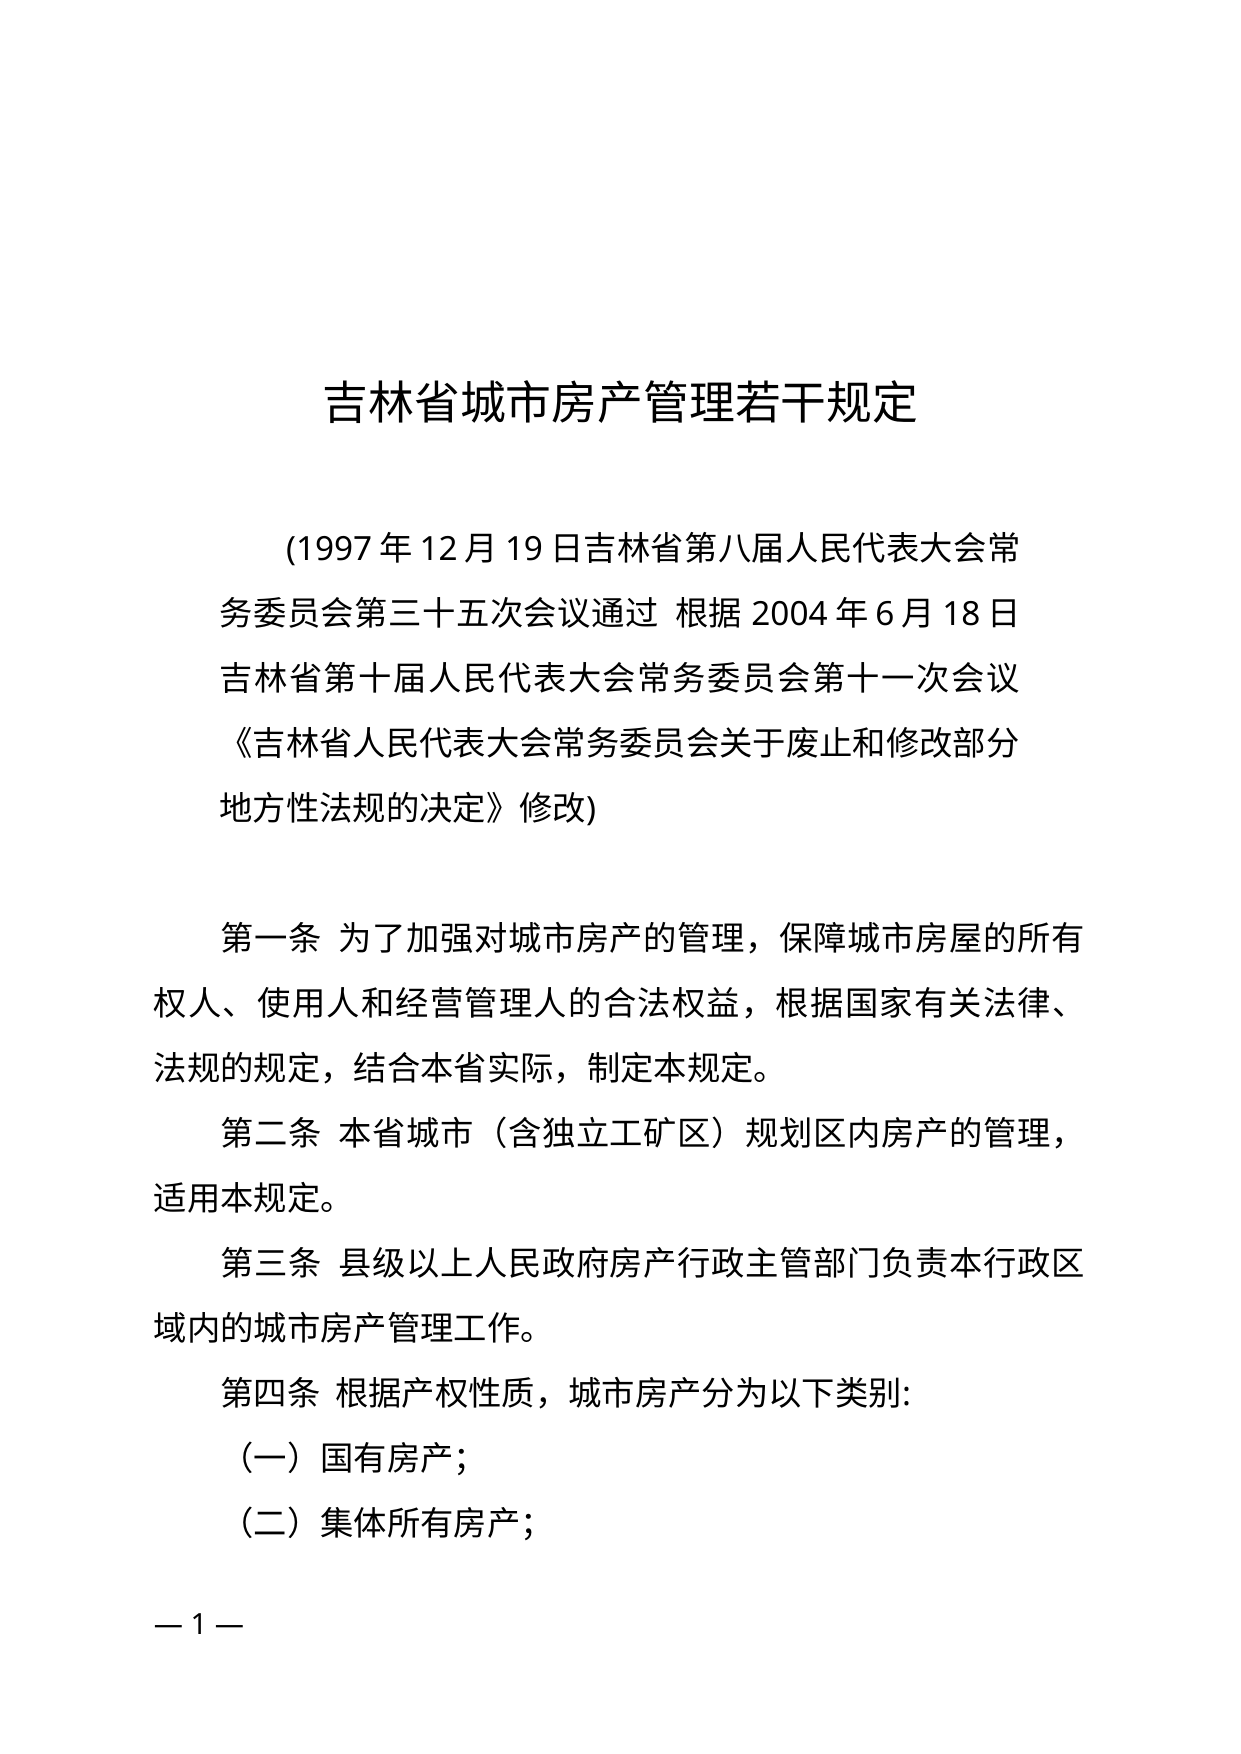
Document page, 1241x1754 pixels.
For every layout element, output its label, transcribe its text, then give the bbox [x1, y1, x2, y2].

text （二）集体所有房产； [153, 1488, 1087, 1553]
text （一）国有房产； [153, 1423, 1087, 1488]
text 第二条 本省城市（含独立工矿区）规划区内房产的管理，适用本规定。 [153, 1098, 1087, 1228]
text 第四条 根据产权性质，城市房产分为以下类别: [153, 1358, 1087, 1423]
text 第三条 县级以上人民政府房产行政主管部门负责本行政区域内的城市房产管理工作。 [153, 1228, 1087, 1358]
text 吉林省城市房产管理若干规定 [153, 351, 1087, 448]
text 第一条 为了加强对城市房产的管理，保障城市房屋的所有权人、使用人和经营管理人的合法权益，根据国家有关法律、法规的规定，结合本省实际，制定本规定。 [153, 903, 1087, 1098]
text (1997年12月19日吉林省第八届人民代表大会常务委员会第三十五次会议通过 根据2004年6月18日吉林省第十届人民代表大会常务委员会第十一次会议《吉林省人民代表大会常务委员会关于废止和修改部分地方性法规的决定》修改) [219, 513, 1021, 838]
